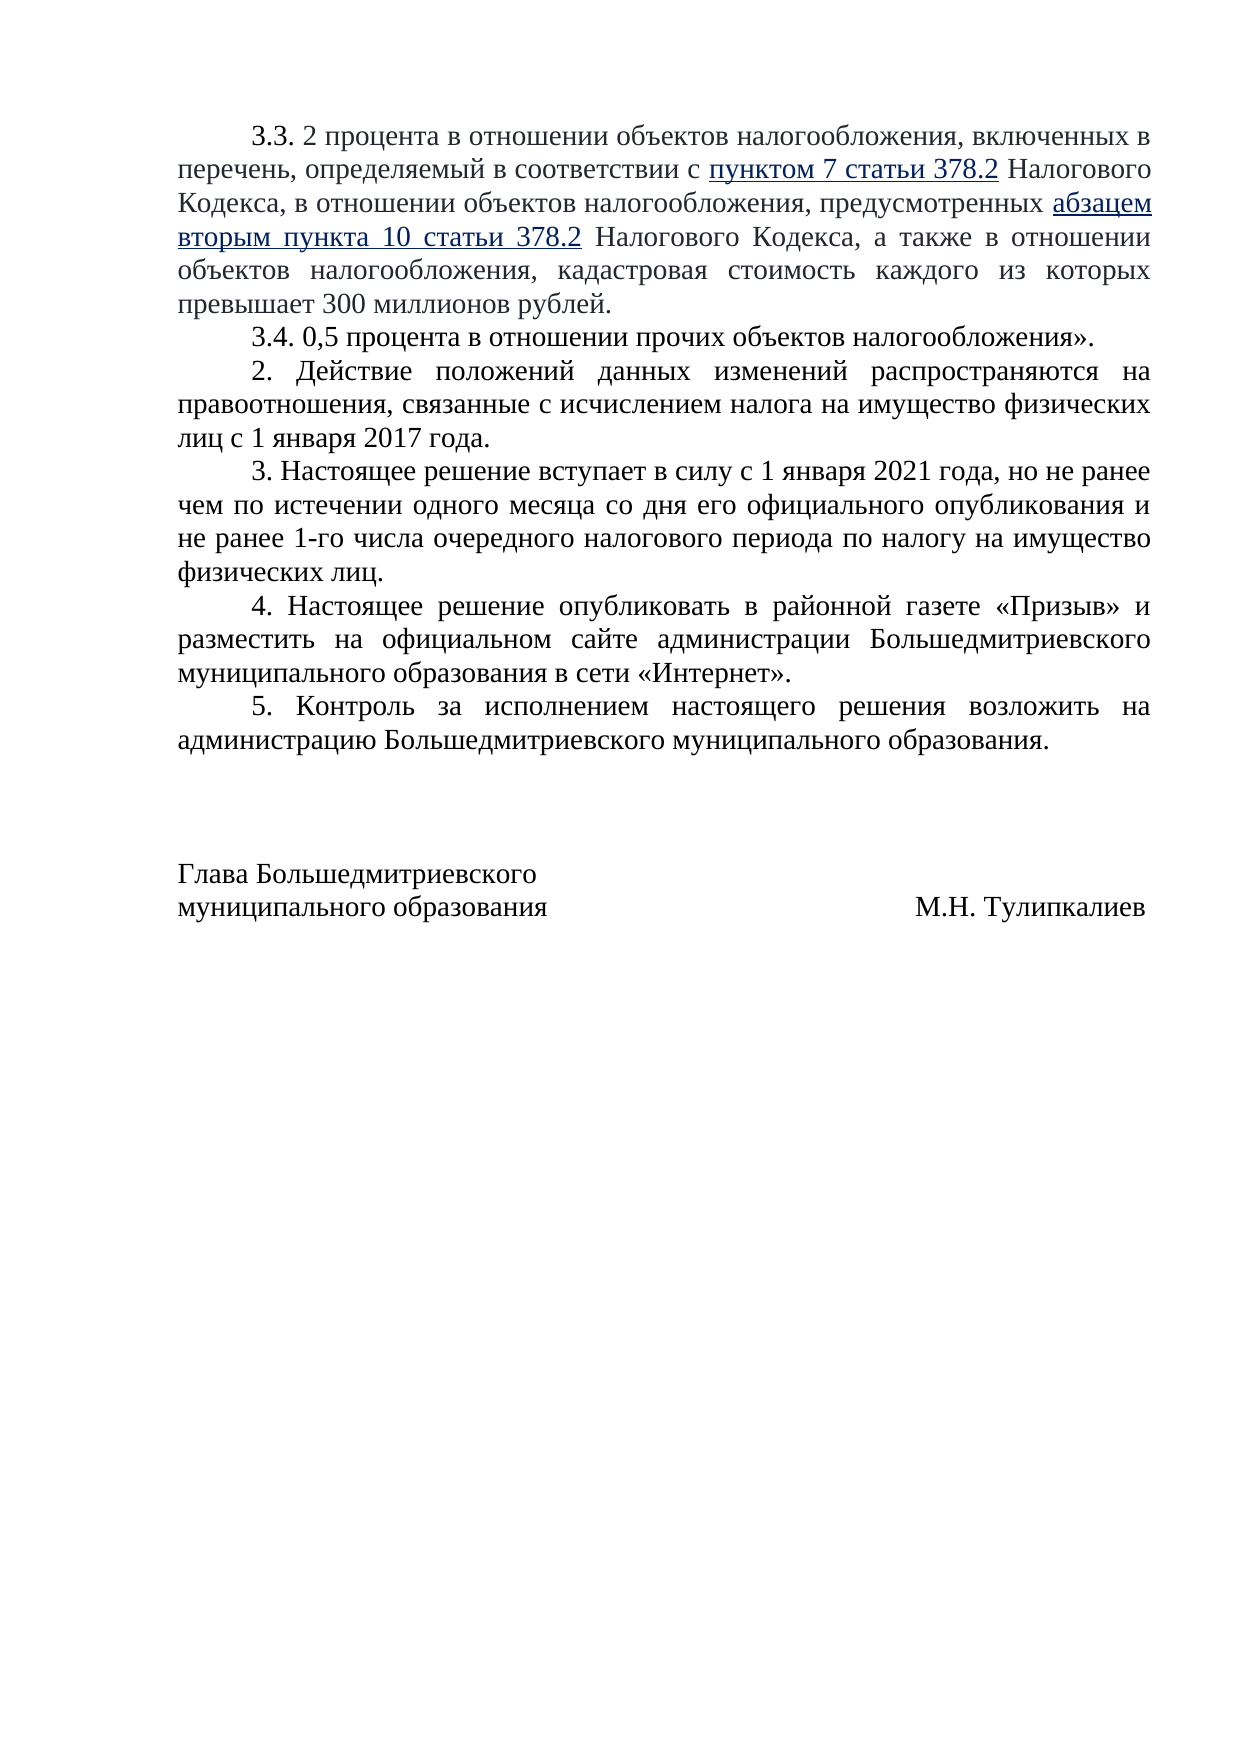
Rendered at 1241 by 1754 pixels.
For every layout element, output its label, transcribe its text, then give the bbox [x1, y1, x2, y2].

text 3.4. 0,5 процента в отношении прочих объектов налогообложения». [177, 319, 1152, 353]
text муниципального образования М.Н. Тулипкалиев [177, 889, 1152, 923]
text 4. Настоящее решение опубликовать в районной газете «Призыв» и разместить на официальном сайте администрации Большедмитриевского муниципального образования в сети «Интернет». [177, 588, 1152, 688]
text Глава Большедмитриевского [177, 856, 1152, 889]
text 2. Действие положений данных изменений распространяются на правоотношения, связанные с исчислением налога на имущество физических лиц с 1 января 2017 года. [177, 353, 1152, 453]
text 5. Контроль за исполнением настоящего решения возложить на администрацию Большедмитриевского муниципального образования. [177, 688, 1152, 755]
text 3.3. 2 процента в отношении объектов налогообложения, включенных в перечень, определяемый в соответствии с пунктом 7 статьи 378.2 Налогового Кодекса, в отношении объектов налогообложения, предусмотренных абзацем вторым пункта 10 статьи 378.2 Налогового Кодекса, а также в отношении объектов налогообложения, кадастровая стоимость каждого из которых превышает 300 миллионов рублей. [177, 118, 1152, 319]
text 3. Настоящее решение вступает в силу с 1 января 2021 года, но не ранее чем по истечении одного месяца со дня его официального опубликования и не ранее 1-го числа очередного налогового периода по налогу на имущество физических лиц. [177, 453, 1152, 588]
